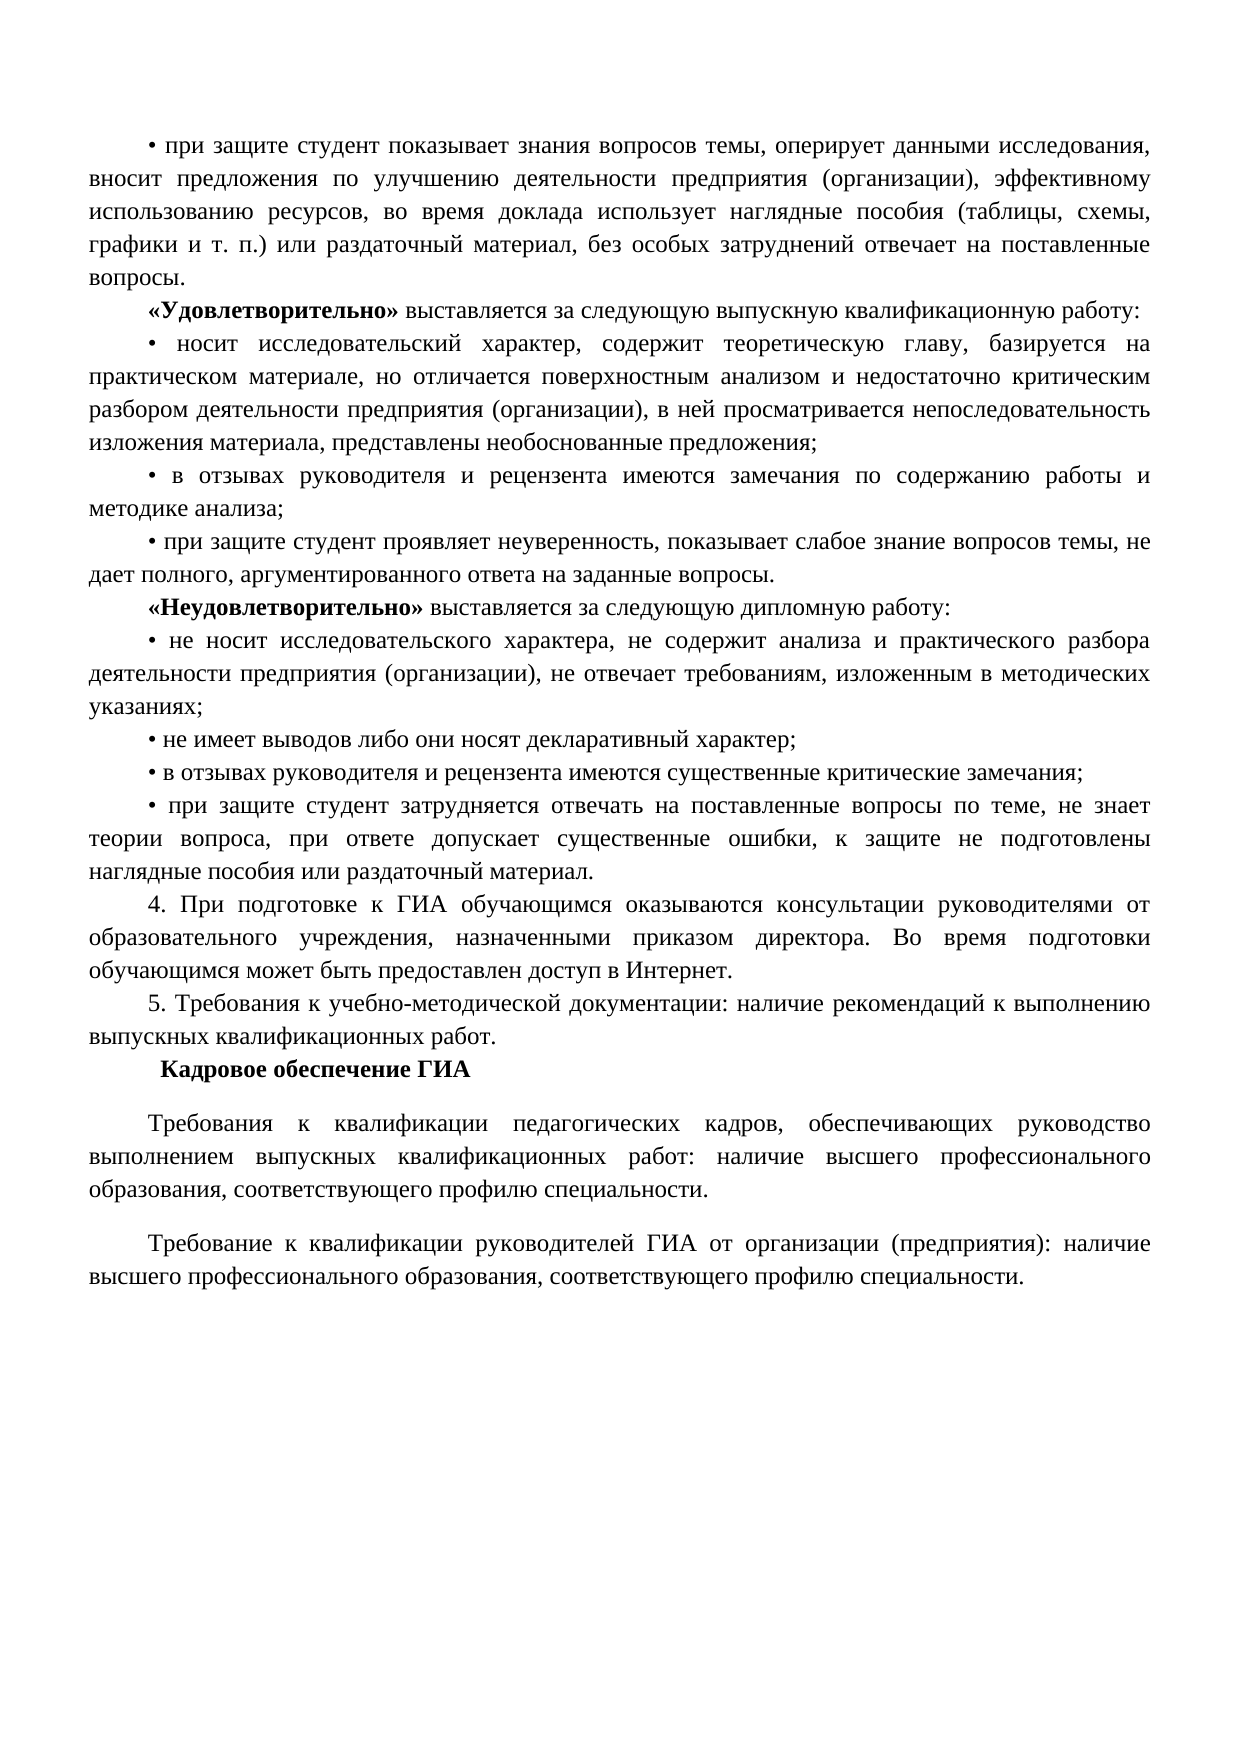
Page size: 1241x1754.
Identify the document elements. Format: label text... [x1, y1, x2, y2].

text 5. Требования к учебно-методической документации: наличие рекомендаций к выполнению выпускных квалификационных работ. [89, 988, 1152, 1050]
list • носит исследовательский характер, содержит теоретическую главу, базируется на практическом материале, но отличается поверхностным анализом и недостаточно критическим разбором деятельности предприятия (организации), в ней просматривается непоследовательность изложения материала, представлены необоснованные предложения; [89, 328, 1152, 456]
list «Неудовлетворительно» выставляется за следующую дипломную работу: [89, 592, 1152, 621]
list • при защите студент показывает знания вопросов темы, оперирует данными исследования, вносит предложения по улучшению деятельности предприятия (организации), эффективному использованию ресурсов, во время доклада использует наглядные пособия (таблицы, схемы, графики и т. п.) или раздаточный материал, без особых затруднений отвечает на поставленные вопросы. [89, 130, 1152, 291]
text Кадровое обеспечение ГИА [89, 1054, 1152, 1083]
list • в отзывах руководителя и рецензента имеются существенные критические замечания; [89, 757, 1152, 786]
list • в отзывах руководителя и рецензента имеются замечания по содержанию работы и методике анализа; [89, 460, 1152, 522]
text 4. При подготовке к ГИА обучающимся оказываются консультации руководителями от образовательного учреждения, назначенными приказом директора. Во время подготовки обучающимся может быть предоставлен доступ в Интернет. [89, 889, 1152, 984]
list • не имеет выводов либо они носят декларативный характер; [89, 724, 1152, 753]
text Требования к квалификации педагогических кадров, обеспечивающих руководство выполнением выпускных квалификационных работ: наличие высшего профессионального образования, соответствующего профилю специальности. [89, 1108, 1152, 1203]
list • при защите студент затрудняется отвечать на поставленные вопросы по теме, не знает теории вопроса, при ответе допускает существенные ошибки, к защите не подготовлены наглядные пособия или раздаточный материал. [89, 790, 1152, 885]
list • при защите студент проявляет неуверенность, показывает слабое знание вопросов темы, не дает полного, аргументированного ответа на заданные вопросы. [89, 526, 1152, 588]
list • не носит исследовательского характера, не содержит анализа и практического разбора деятельности предприятия (организации), не отвечает требованиям, изложенным в методических указаниях; [89, 625, 1152, 720]
list «Удовлетворительно» выставляется за следующую выпускную квалификационную работу: [89, 295, 1152, 324]
text Требование к квалификации руководителей ГИА от организации (предприятия): наличие высшего профессионального образования, соответствующего профилю специальности. [89, 1228, 1152, 1290]
